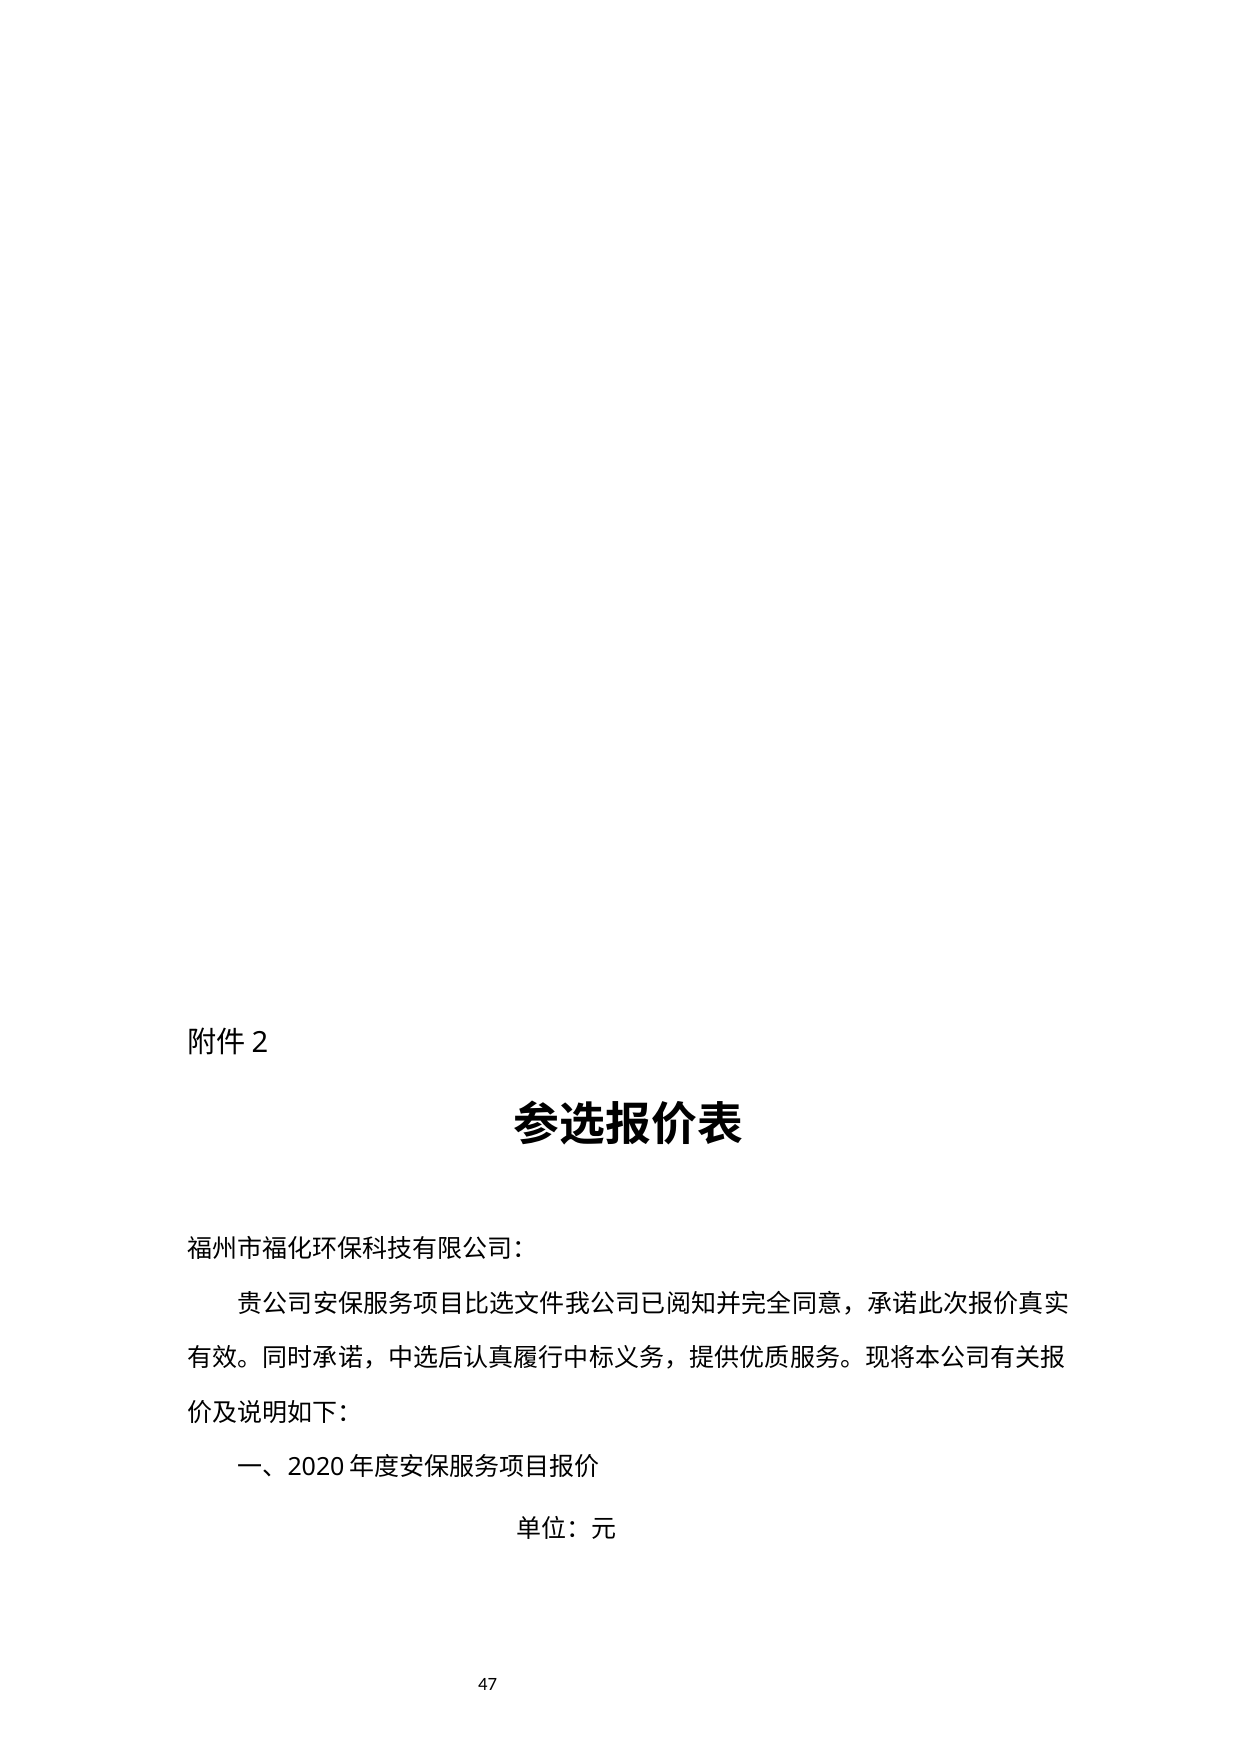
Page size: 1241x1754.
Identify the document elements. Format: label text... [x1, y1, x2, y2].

text 一、2020年度安保服务项目报价 [187, 1446, 1069, 1483]
text 附件2 [187, 1007, 1069, 1072]
text 单位：元 [187, 1501, 1069, 1547]
text 福州市福化环保科技有限公司： [187, 1229, 1069, 1265]
text 贵公司安保服务项目比选文件我公司已阅知并完全同意，承诺此次报价真实、有效。同时承诺，中选后认真履行中标义务，提供优质服务。现将本公司有关报价及说明如下： [187, 1283, 1069, 1428]
text 参选报价表 [187, 1072, 1069, 1169]
